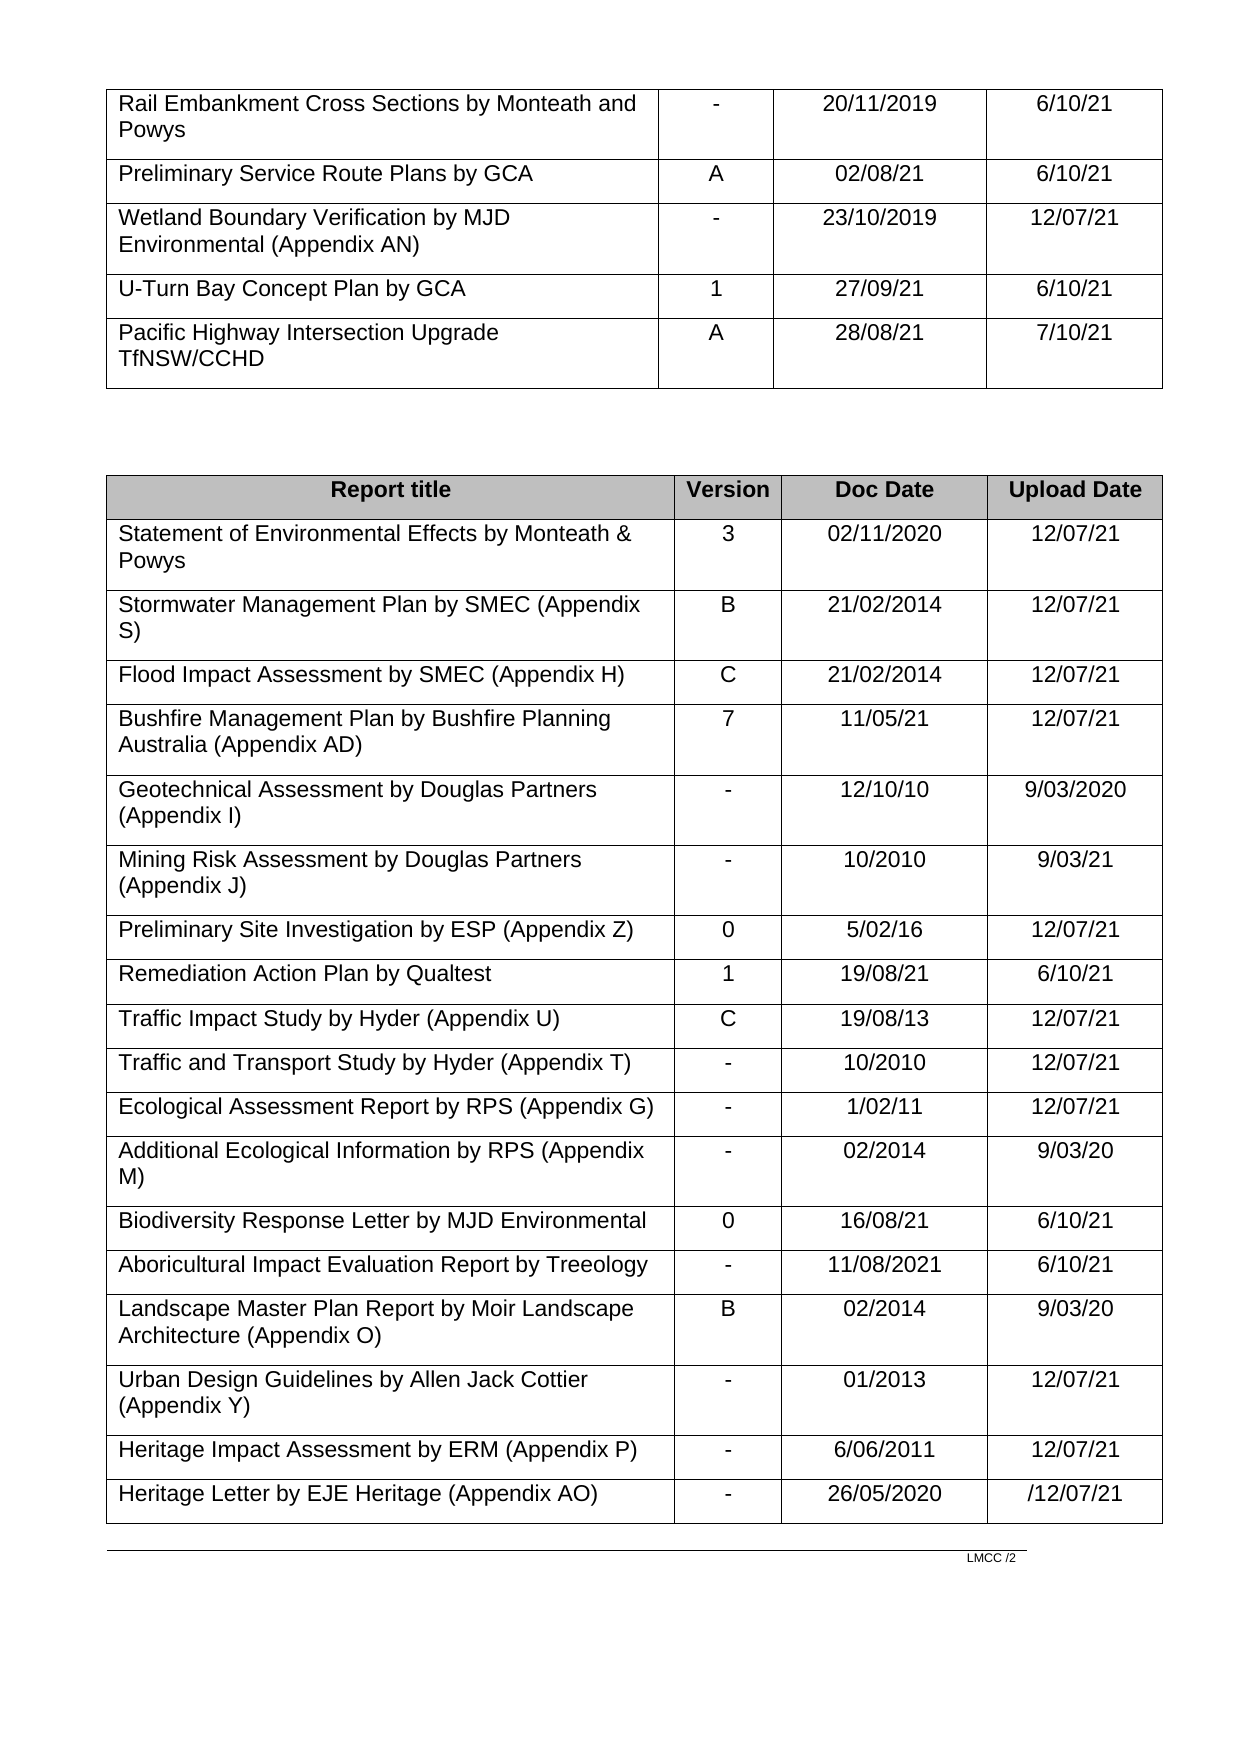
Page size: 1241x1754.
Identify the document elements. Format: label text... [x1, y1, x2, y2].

table_cell 11/08/2021 [782, 1251, 987, 1294]
table_cell 28/08/21 [774, 319, 986, 388]
table_cell 12/07/21 [988, 1005, 1162, 1047]
table_cell - [675, 1137, 781, 1206]
table_cell Ecological Assessment Report by RPS (Appendix G) [107, 1093, 674, 1136]
table_cell 23/10/2019 [774, 204, 986, 273]
table_cell 1 [659, 275, 773, 318]
table_cell Stormwater Management Plan by SMEC (Appendix S) [107, 591, 674, 660]
table_cell U-Turn Bay Concept Plan by GCA [107, 275, 658, 318]
table_cell Rail Embankment Cross Sections by Monteath and Powys [107, 90, 658, 159]
table_cell /12/07/21 [988, 1480, 1162, 1523]
table_cell - [675, 1049, 781, 1092]
table_cell 6/10/21 [988, 1251, 1162, 1294]
table_cell Geotechnical Assessment by Douglas Partners (Appendix I) [107, 776, 674, 845]
table_cell 19/08/21 [782, 960, 987, 1003]
table_cell - [659, 90, 773, 159]
table_cell B [675, 1295, 781, 1364]
table_cell Preliminary Site Investigation by ESP (Appendix Z) [107, 916, 674, 959]
table_cell Mining Risk Assessment by Douglas Partners (Appendix J) [107, 846, 674, 915]
table_cell Wetland Boundary Verification by MJD Environmental (Appendix AN) [107, 204, 658, 273]
table_cell 1 [675, 960, 781, 1003]
table_cell - [675, 846, 781, 915]
table_cell 26/05/2020 [782, 1480, 987, 1523]
table_cell 01/2013 [782, 1366, 987, 1435]
table_cell 6/06/2011 [782, 1436, 987, 1479]
table_cell - [675, 1366, 781, 1435]
table_cell A [659, 319, 773, 388]
table_cell 0 [675, 916, 781, 959]
table_cell 12/07/21 [988, 705, 1162, 774]
table_header Upload Date [988, 476, 1162, 519]
table_cell 02/2014 [782, 1137, 987, 1206]
table_cell - [675, 1480, 781, 1523]
table_cell 9/03/20 [988, 1137, 1162, 1206]
table_cell 19/08/13 [782, 1005, 987, 1047]
table_cell Statement of Environmental Effects by Monteath & Powys [107, 520, 674, 589]
table_header Version [675, 476, 781, 519]
table_cell 12/07/21 [988, 661, 1162, 704]
table_cell Remediation Action Plan by Qualtest [107, 960, 674, 1003]
table_cell Traffic Impact Study by Hyder (Appendix U) [107, 1005, 674, 1047]
table_cell Flood Impact Assessment by SMEC (Appendix H) [107, 661, 674, 704]
table_cell Preliminary Service Route Plans by GCA [107, 160, 658, 203]
table_cell Pacific Highway Intersection Upgrade TfNSW/CCHD [107, 319, 658, 388]
table_cell 6/10/21 [987, 160, 1162, 203]
table_cell - [659, 204, 773, 273]
table_cell 12/07/21 [988, 591, 1162, 660]
table_cell 6/10/21 [987, 275, 1162, 318]
table_cell 5/02/16 [782, 916, 987, 959]
table_cell - [675, 776, 781, 845]
table_cell 21/02/2014 [782, 591, 987, 660]
table_cell 9/03/20 [988, 1295, 1162, 1364]
table_cell 02/2014 [782, 1295, 987, 1364]
table_cell Heritage Impact Assessment by ERM (Appendix P) [107, 1436, 674, 1479]
table_cell 6/10/21 [988, 1207, 1162, 1250]
table_cell 12/07/21 [987, 204, 1162, 273]
table_cell B [675, 591, 781, 660]
table_header Report title [107, 476, 674, 519]
table_cell 1/02/11 [782, 1093, 987, 1136]
table_header Doc Date [782, 476, 987, 519]
table_cell 12/07/21 [988, 1093, 1162, 1136]
table_cell Traffic and Transport Study by Hyder (Appendix T) [107, 1049, 674, 1092]
table_cell 12/07/21 [988, 1366, 1162, 1435]
table_cell 02/08/21 [774, 160, 986, 203]
table_cell 6/10/21 [988, 960, 1162, 1003]
table_cell Aboricultural Impact Evaluation Report by Treeology [107, 1251, 674, 1294]
table_cell 21/02/2014 [782, 661, 987, 704]
table_cell 12/07/21 [988, 1436, 1162, 1479]
table_cell 12/10/10 [782, 776, 987, 845]
table_cell 7/10/21 [987, 319, 1162, 388]
table_cell 9/03/21 [988, 846, 1162, 915]
table_cell - [675, 1093, 781, 1136]
table_cell 9/03/2020 [988, 776, 1162, 845]
table_cell 3 [675, 520, 781, 589]
table_cell 7 [675, 705, 781, 774]
table_cell 12/07/21 [988, 916, 1162, 959]
table_cell 20/11/2019 [774, 90, 986, 159]
table_cell Additional Ecological Information by RPS (Appendix M) [107, 1137, 674, 1206]
table_cell Landscape Master Plan Report by Moir Landscape Architecture (Appendix O) [107, 1295, 674, 1364]
table_cell A [659, 160, 773, 203]
table_cell C [675, 1005, 781, 1047]
table_cell 10/2010 [782, 1049, 987, 1092]
table_cell 11/05/21 [782, 705, 987, 774]
table_cell Urban Design Guidelines by Allen Jack Cottier (Appendix Y) [107, 1366, 674, 1435]
table_cell Biodiversity Response Letter by MJD Environmental [107, 1207, 674, 1250]
table_cell Bushfire Management Plan by Bushfire Planning Australia (Appendix AD) [107, 705, 674, 774]
table_cell 12/07/21 [988, 1049, 1162, 1092]
table_cell 02/11/2020 [782, 520, 987, 589]
table_cell 27/09/21 [774, 275, 986, 318]
table_cell Heritage Letter by EJE Heritage (Appendix AO) [107, 1480, 674, 1523]
table_cell - [675, 1251, 781, 1294]
table_cell 6/10/21 [987, 90, 1162, 159]
table_cell - [675, 1436, 781, 1479]
table_cell C [675, 661, 781, 704]
table_cell 0 [675, 1207, 781, 1250]
table_cell 10/2010 [782, 846, 987, 915]
table_cell 16/08/21 [782, 1207, 987, 1250]
table_cell 12/07/21 [988, 520, 1162, 589]
